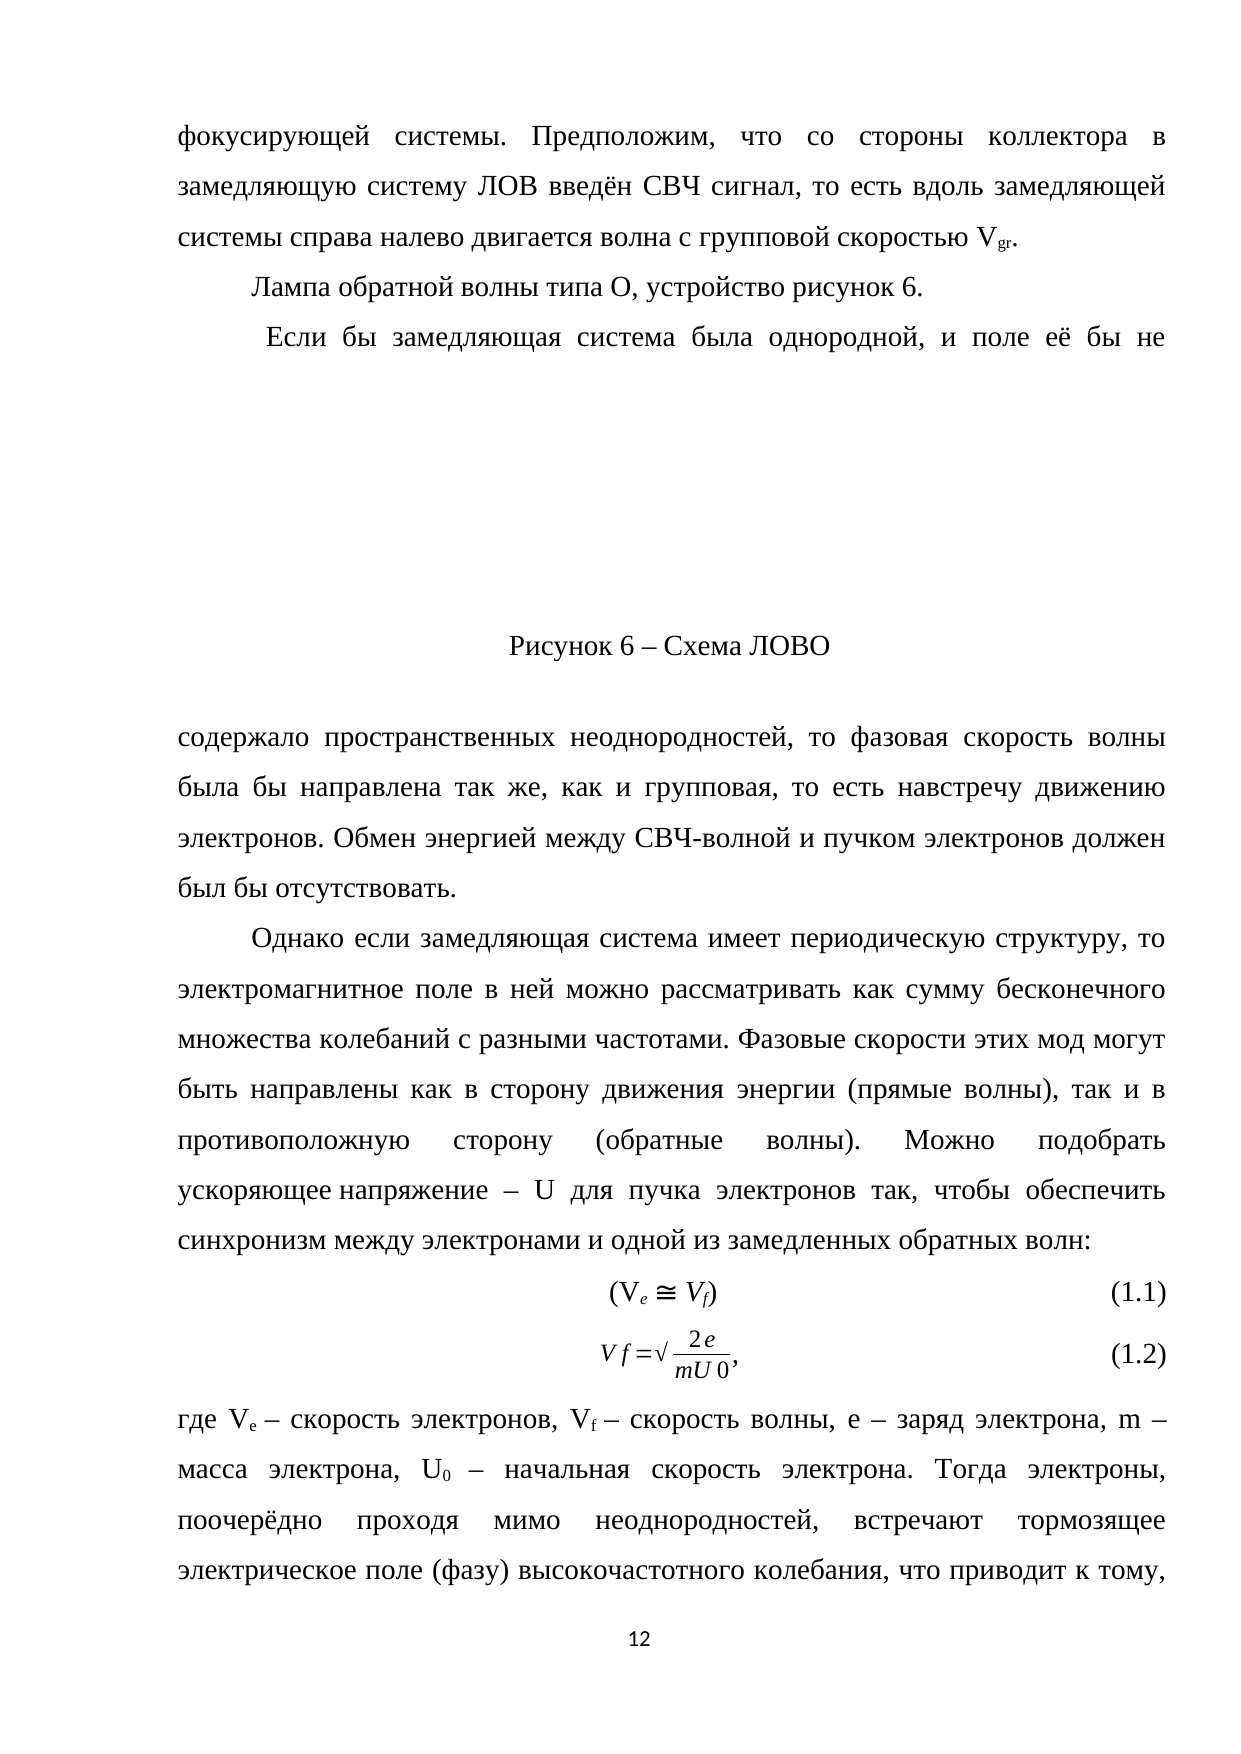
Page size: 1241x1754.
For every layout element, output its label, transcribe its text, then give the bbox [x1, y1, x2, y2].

text , (1.2) [177, 1326, 1167, 1384]
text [177, 118, 1167, 252]
text (Ve ≅ Vf) (1.1) [177, 1273, 1167, 1308]
text Лампа обратной волны типа О, устройство рисунок 6. [177, 269, 1167, 303]
text Однако если замедляющая система имеет периодическую структуру, то электромагнитное поле в ней можно рассматривать как сумму бесконечного множества колебаний с разными частотами. Фазовые скорости этих мод могут быть направлены как в сторону движения энергии (прямые волны), так и в противоположную сторону (обратные волны). Можно подобрать ускоряющее напряжение – U для пучка электронов так, чтобы обеспечить синхронизм между электронами и одной из замедленных обратных волн: [177, 921, 1167, 1256]
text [177, 1401, 1167, 1586]
text Если бы замедляющая система была однородной, и поле её бы не содержало пространственных неоднородностей, то фазовая скорость волны была бы направлена так же, как и групповая, то есть навстречу движению электронов. Обмен энергией между СВЧ-волной и пучком электронов должен был бы отсутствовать. [177, 319, 1167, 904]
